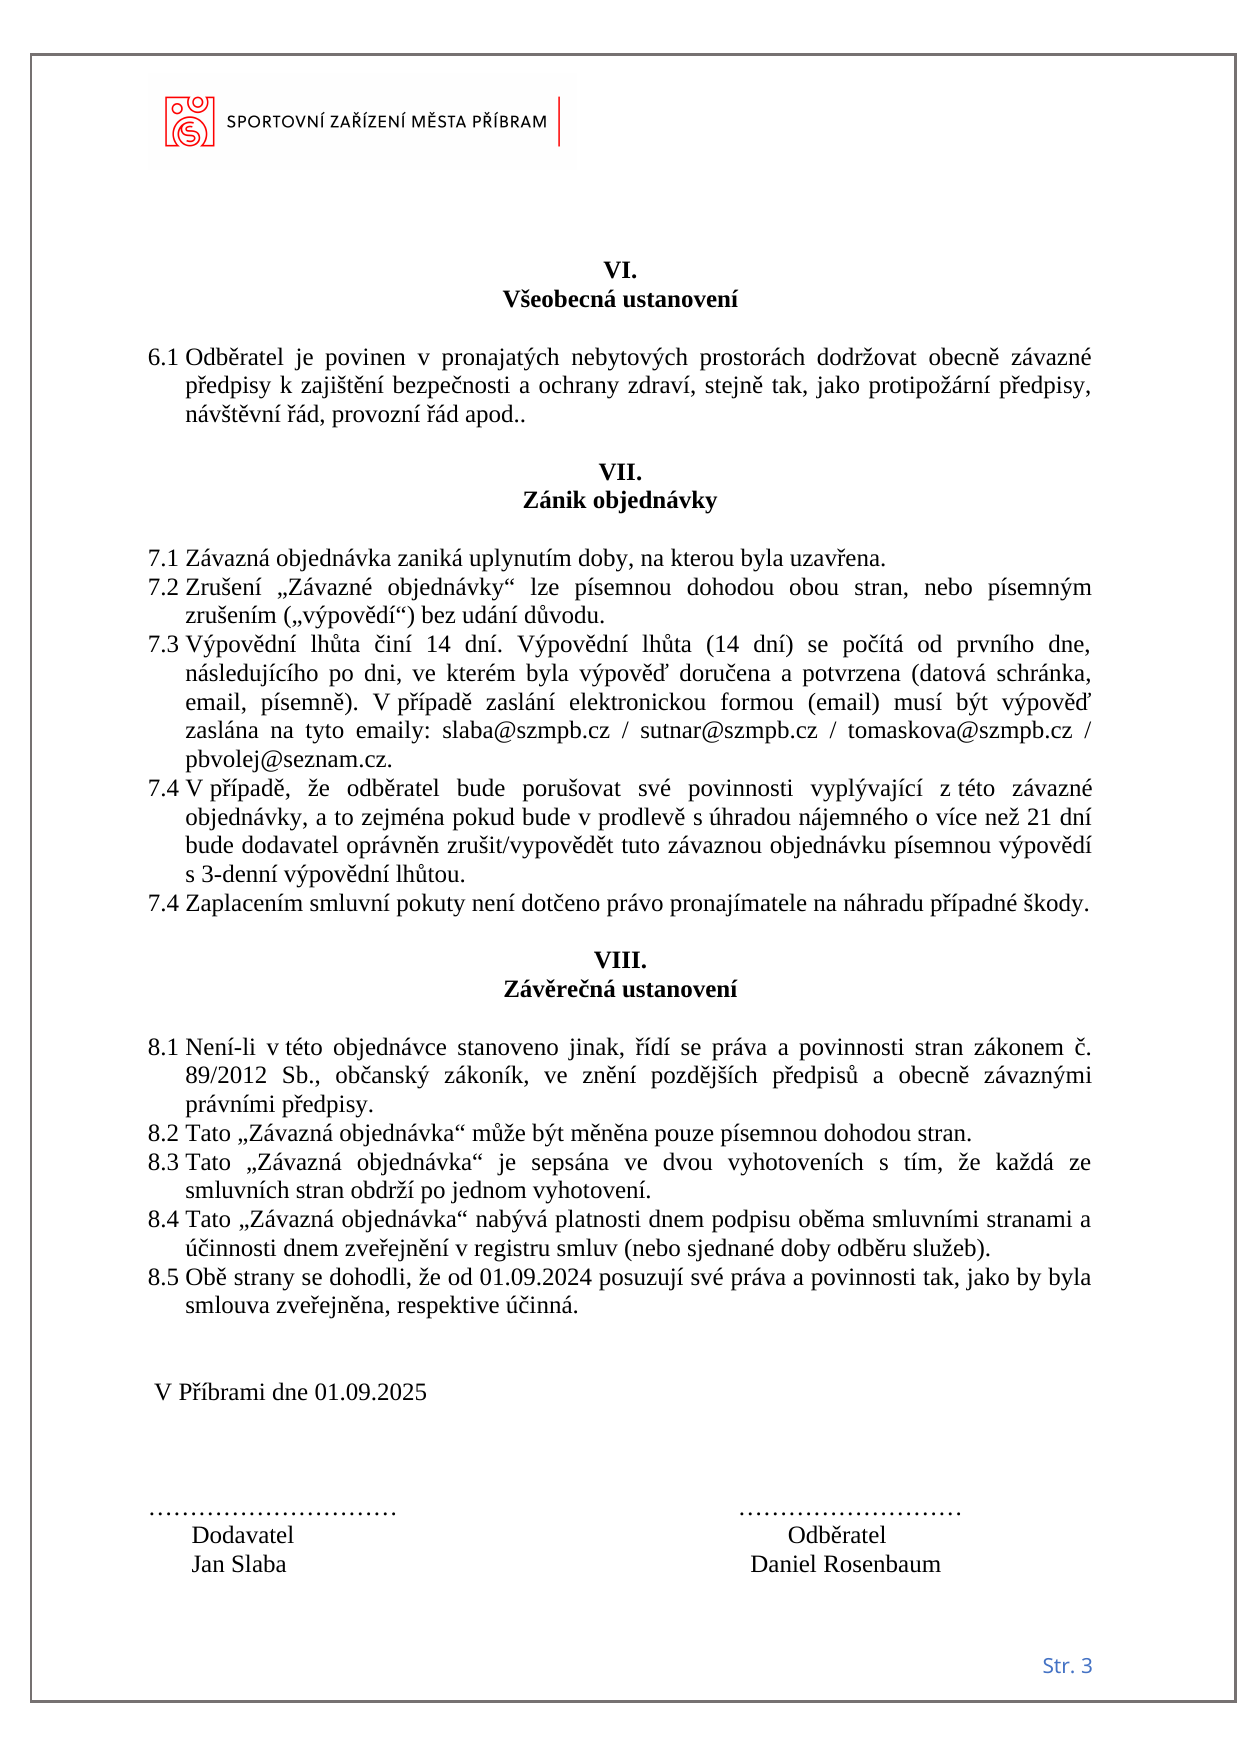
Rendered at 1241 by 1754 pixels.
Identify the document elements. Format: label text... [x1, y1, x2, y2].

list V případě, že odběratel bude porušovat své povinnosti vyplývající z této závazné objednávky, a to zejména pokud bude v prodlevě s úhradou nájemného o více než 21 dní bude dodavatel oprávněn zrušit/vypovědět tuto závaznou objednávku písemnou výpovědí s 3-denní výpovědní lhůtou. [148, 773, 1092, 888]
picture [147, 73, 578, 170]
list Výpovědní lhůta činí 14 dní. Výpovědní lhůta (14 dní) se počítá od prvního dne, následujícího po dni, ve kterém byla výpověď doručena a potvrzena (datová schránka, email, písemně). V případě zaslání elektronickou formou (email) musí být výpověď zaslána na tyto emaily: slaba@szmpb.cz / sutnar@szmpb.cz / tomaskova@szmpb.cz / pbvolej@seznam.cz. [148, 629, 1092, 773]
text Dodavatel Odběratel [148, 1520, 1092, 1549]
text V Příbrami dne 01.09.2025 [148, 1377, 1092, 1405]
list Tato „Závazná objednávka“ nabývá platnosti dnem podpisu oběma smluvními stranami a účinnosti dnem zveřejnění v registru smluv (nebo sjednané doby odběru služeb). [148, 1204, 1092, 1262]
text Zánik objednávky [148, 485, 1092, 514]
list Obě strany se dohodli, že od 01.09.2024 posuzují své práva a povinnosti tak, jako by byla smlouva zveřejněna, respektive účinná. [148, 1262, 1092, 1319]
text 7.4 Zaplacením smluvní pokuty není dotčeno právo pronajímatele na náhradu případné škody. [148, 888, 1092, 917]
text Závěrečná ustanovení [148, 974, 1092, 1003]
text VI. [148, 255, 1092, 284]
text Jan Slaba Daniel Rosenbaum [148, 1549, 1092, 1578]
list Závazná objednávka zaniká uplynutím doby, na kterou byla uzavřena. [148, 543, 1092, 572]
list Tato „Závazná objednávka“ je sepsána ve dvou vyhotoveních s tím, že každá ze smluvních stran obdrží po jednom vyhotovení. [148, 1147, 1092, 1204]
text Všeobecná ustanovení [148, 284, 1092, 313]
list Není-li v této objednávce stanoveno jinak, řídí se práva a povinnosti stran zákonem č. 89/2012 Sb., občanský zákoník, ve znění pozdějších předpisů a obecně závaznými právními předpisy. [148, 1032, 1092, 1118]
text VIII. [148, 945, 1092, 974]
list Odběratel je povinen v pronajatých nebytových prostorách dodržovat obecně závazné předpisy k zajištění bezpečnosti a ochrany zdraví, stejně tak, jako protipožární předpisy, návštěvní řád, provozní řád apod.. [148, 342, 1092, 428]
text ………………………… ……………………… [148, 1492, 1092, 1520]
list Tato „Závazná objednávka“ může být měněna pouze písemnou dohodou stran. [148, 1118, 1092, 1147]
list Zrušení „Závazné objednávky“ lze písemnou dohodou obou stran, nebo písemným zrušením („výpovědí“) bez udání důvodu. [148, 572, 1092, 629]
text VII. [148, 457, 1092, 485]
